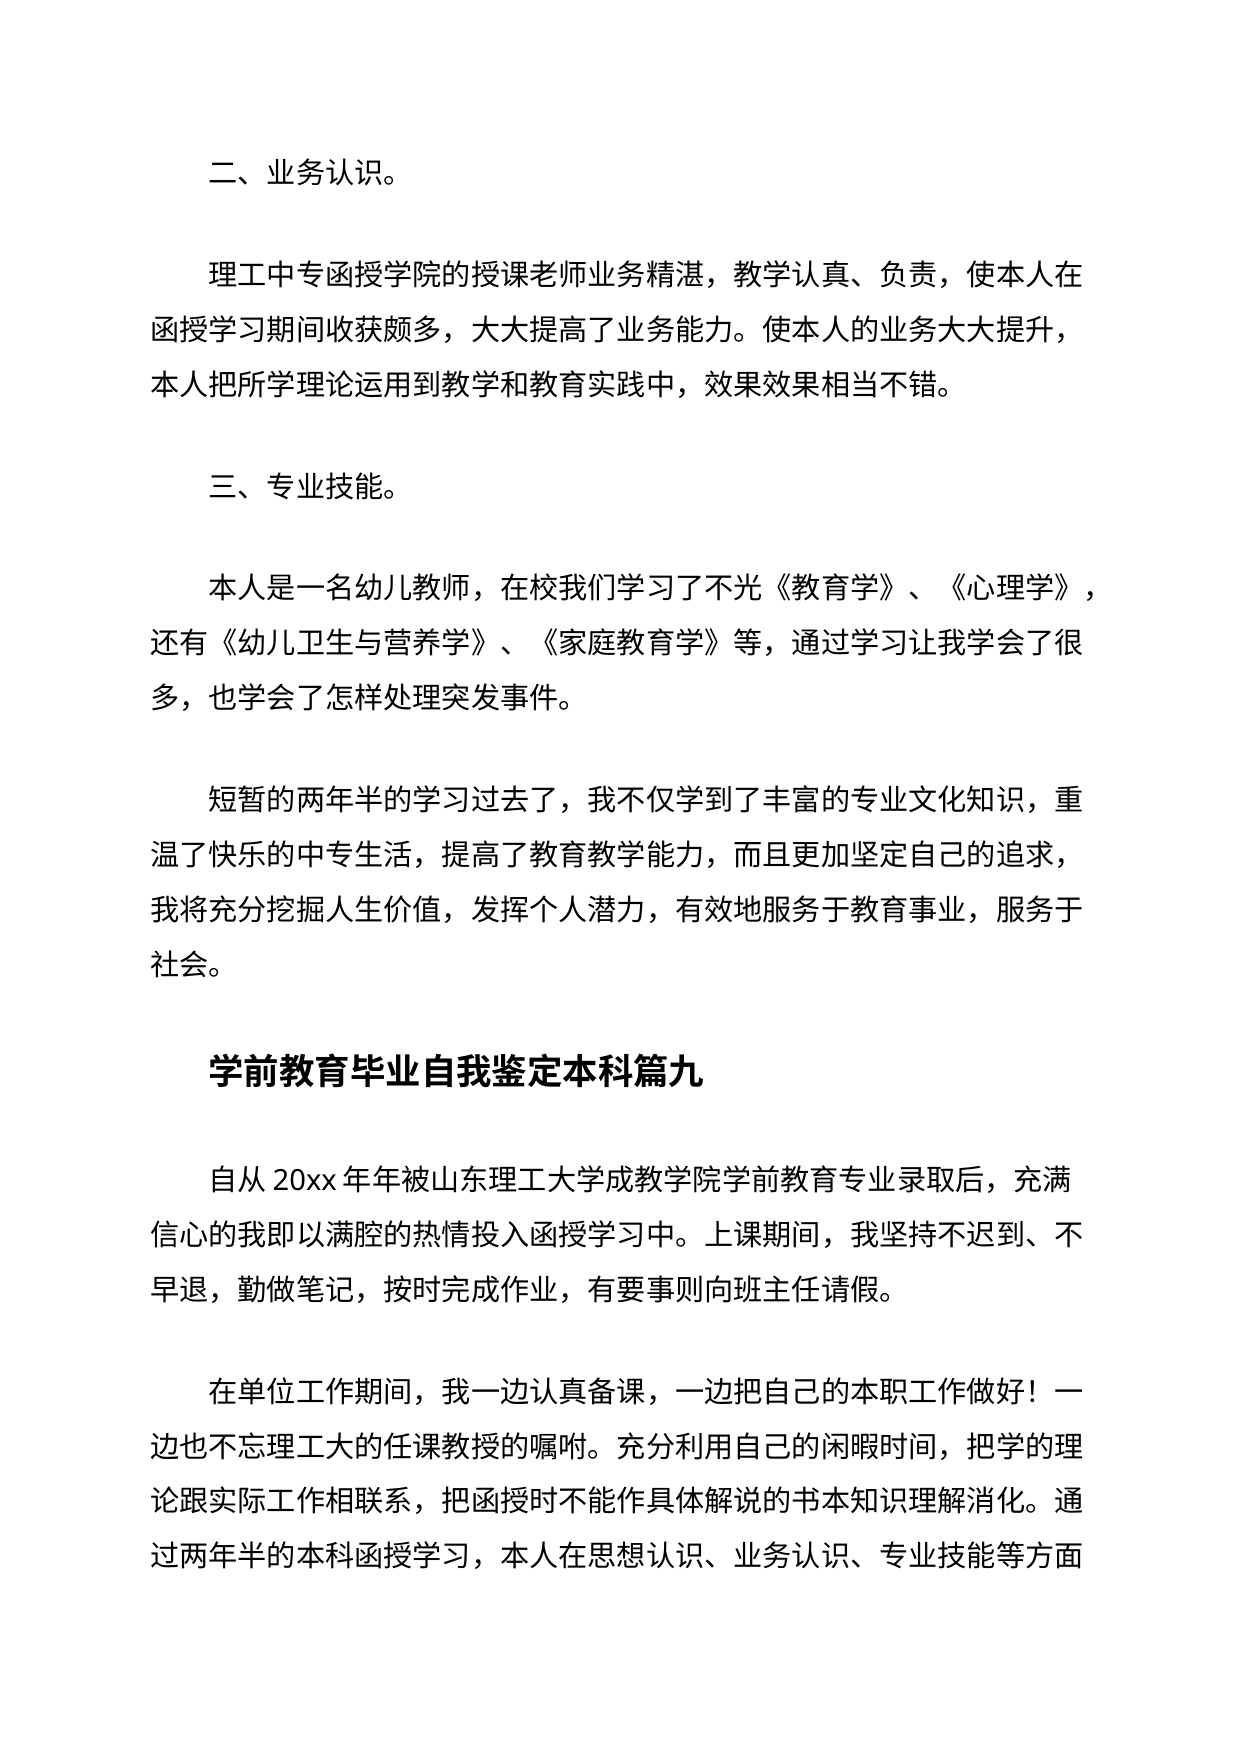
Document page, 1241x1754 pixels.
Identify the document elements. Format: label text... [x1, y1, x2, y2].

text 二、业务认识。 [150, 150, 1090, 192]
text 自从20xx年年被山东理工大学成教学院学前教育专业录取后，充满信心的我即以满腔的热情投入函授学习中。上课期间，我坚持不迟到、不早退，勤做笔记，按时完成作业，有要事则向班主任请假。 [150, 1157, 1090, 1309]
text 本人是一名幼儿教师，在校我们学习了不光《教育学》、《心理学》，还有《幼儿卫生与营养学》、《家庭教育学》等，通过学习让我学会了很多，也学会了怎样处理突发事件。 [150, 565, 1090, 717]
text 理工中专函授学院的授课老师业务精湛，教学认真、负责，使本人在函授学习期间收获颇多，大大提高了业务能力。使本人的业务大大提升，本人把所学理论运用到教学和教育实践中，效果效果相当不错。 [150, 252, 1090, 404]
text 三、专业技能。 [150, 463, 1090, 506]
text 短暂的两年半的学习过去了，我不仅学到了丰富的专业文化知识，重温了快乐的中专生活，提高了教育教学能力，而且更加坚定自己的追求，我将充分挖掘人生价值，发挥个人潜力，有效地服务于教育事业，服务于社会。 [150, 777, 1090, 984]
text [150, 1368, 1090, 1575]
text 学前教育毕业自我鉴定本科篇九 [150, 1043, 1090, 1094]
